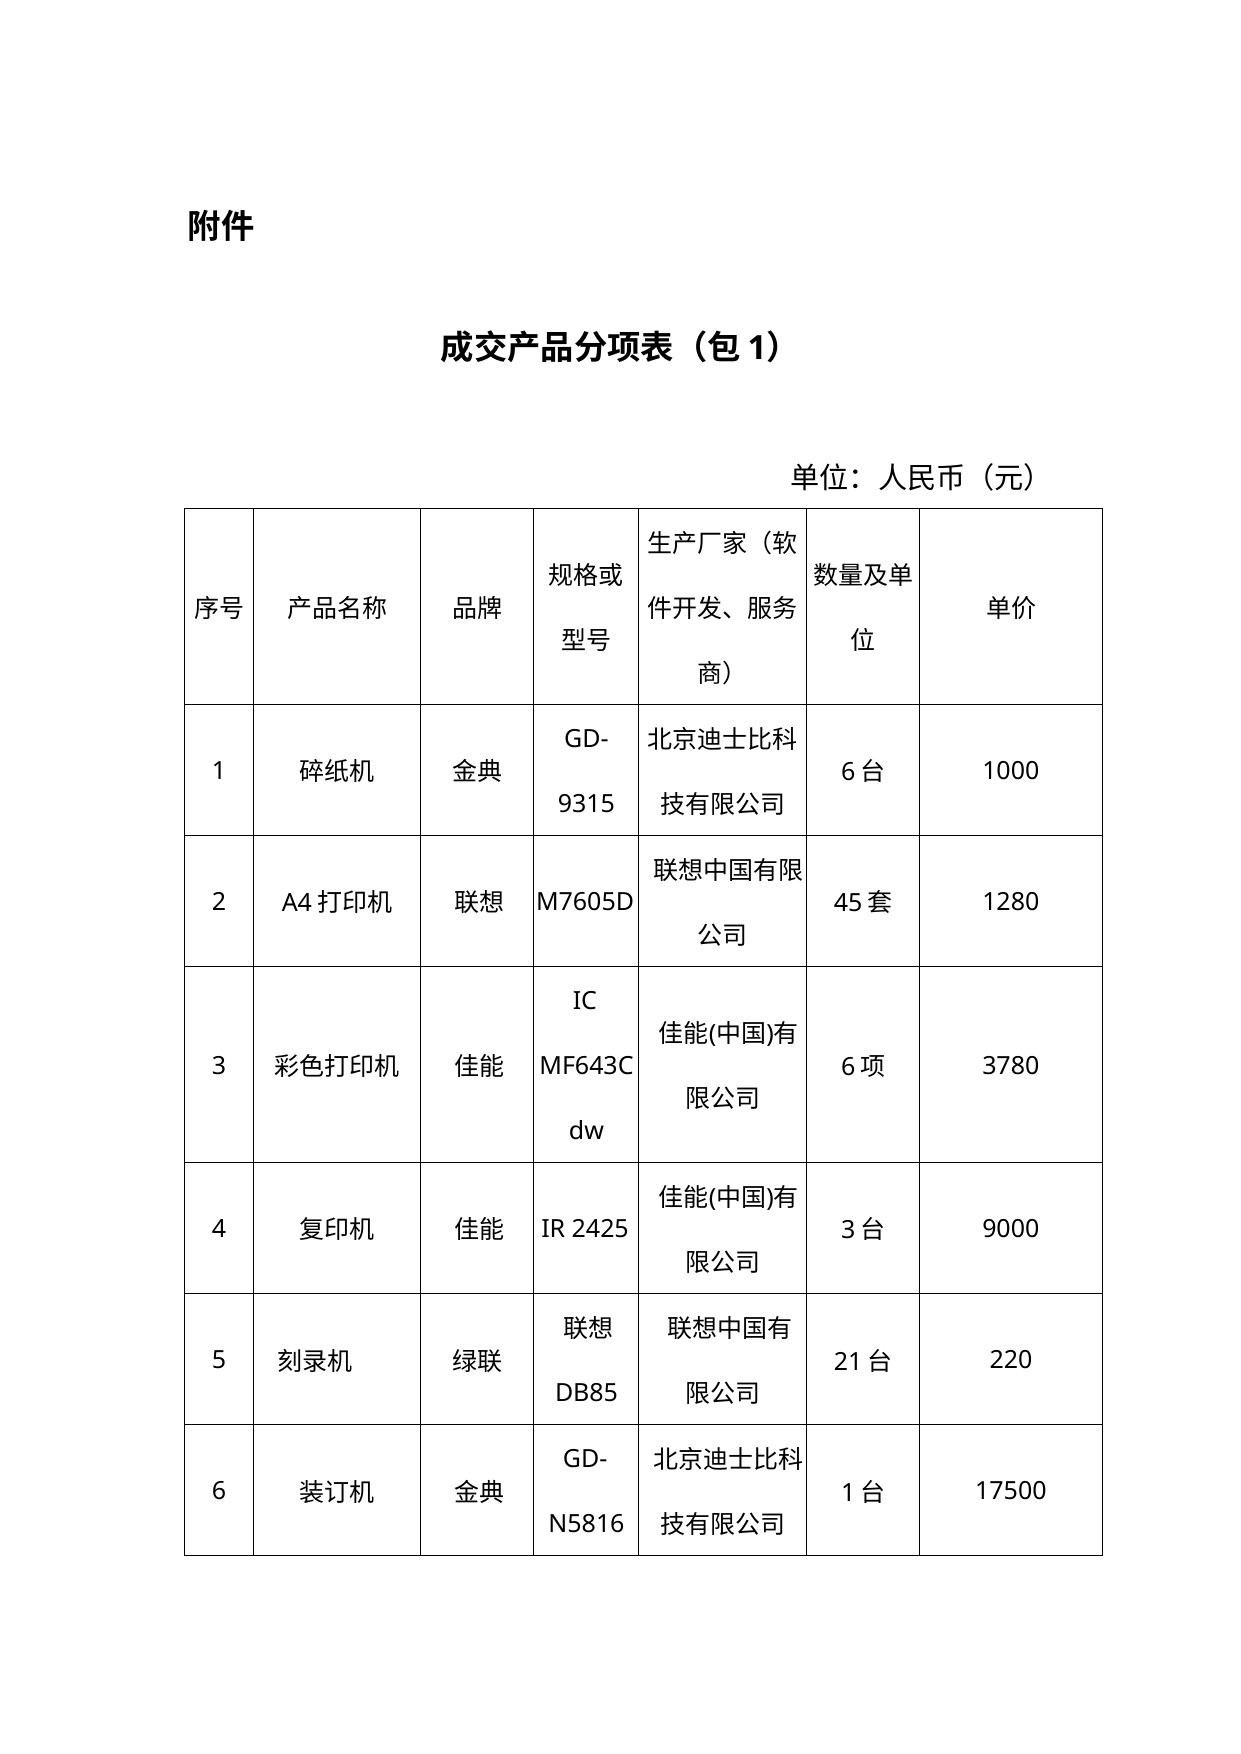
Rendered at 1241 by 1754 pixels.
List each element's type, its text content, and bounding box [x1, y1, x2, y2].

table_cell 3780 [920, 967, 1102, 1162]
table_cell 1台 [807, 1425, 919, 1555]
table_cell 北京迪士比科技有限公司 [639, 1425, 806, 1555]
table_cell 9000 [920, 1163, 1102, 1293]
table_cell 6项 [807, 967, 919, 1162]
table_cell IR 2425 [534, 1163, 638, 1293]
table_header 生产厂家（软件开发、服务商） [639, 509, 806, 704]
table_header 规格或型号 [534, 509, 638, 704]
table_cell 联想中国有限公司 [639, 836, 806, 966]
table_header 单价 [920, 509, 1102, 704]
table_cell 绿联 [421, 1294, 533, 1424]
table_cell M7605D [534, 836, 638, 966]
table_cell 3台 [807, 1163, 919, 1293]
table_cell 2 [185, 836, 253, 966]
table_cell 1000 [920, 705, 1102, 835]
table_cell 21台 [807, 1294, 919, 1424]
table_cell A4打印机 [254, 836, 420, 966]
table_cell 5 [185, 1294, 253, 1424]
table_header 品牌 [421, 509, 533, 704]
table_cell 装订机 [254, 1425, 420, 1555]
table_cell 1280 [920, 836, 1102, 966]
text 单位：人民币（元） [187, 443, 1053, 508]
table_cell 6台 [807, 705, 919, 835]
table_cell 彩色打印机 [254, 967, 420, 1162]
table_header 序号 [185, 509, 253, 704]
table_cell 17500 [920, 1425, 1102, 1555]
table_cell 金典 [421, 705, 533, 835]
table_header 数量及单位 [807, 509, 919, 704]
table_cell 佳能(中国)有限公司 [639, 967, 806, 1162]
table_cell 1 [185, 705, 253, 835]
table_cell 北京迪士比科技有限公司 [639, 705, 806, 835]
table_cell 联想 [421, 836, 533, 966]
table_cell 3 [185, 967, 253, 1162]
table_cell 复印机 [254, 1163, 420, 1293]
subtitle 附件 [187, 191, 1053, 256]
table_cell 碎纸机 [254, 705, 420, 835]
table_cell 金典 [421, 1425, 533, 1555]
text 成交产品分项表（包1） [187, 313, 1053, 378]
table_cell 佳能 [421, 1163, 533, 1293]
table_cell 45套 [807, 836, 919, 966]
table_cell 联想DB85 [534, 1294, 638, 1424]
table_cell GD-N5816 [534, 1425, 638, 1555]
table_cell GD-9315 [534, 705, 638, 835]
table_cell 4 [185, 1163, 253, 1293]
table_cell 刻录机 [254, 1294, 420, 1424]
table_cell 220 [920, 1294, 1102, 1424]
table_cell IC MF643Cdw [534, 967, 638, 1162]
table_cell 联想中国有限公司 [639, 1294, 806, 1424]
table_header 产品名称 [254, 509, 420, 704]
table_cell 6 [185, 1425, 253, 1555]
table_cell 佳能(中国)有限公司 [639, 1163, 806, 1293]
table_cell 佳能 [421, 967, 533, 1162]
